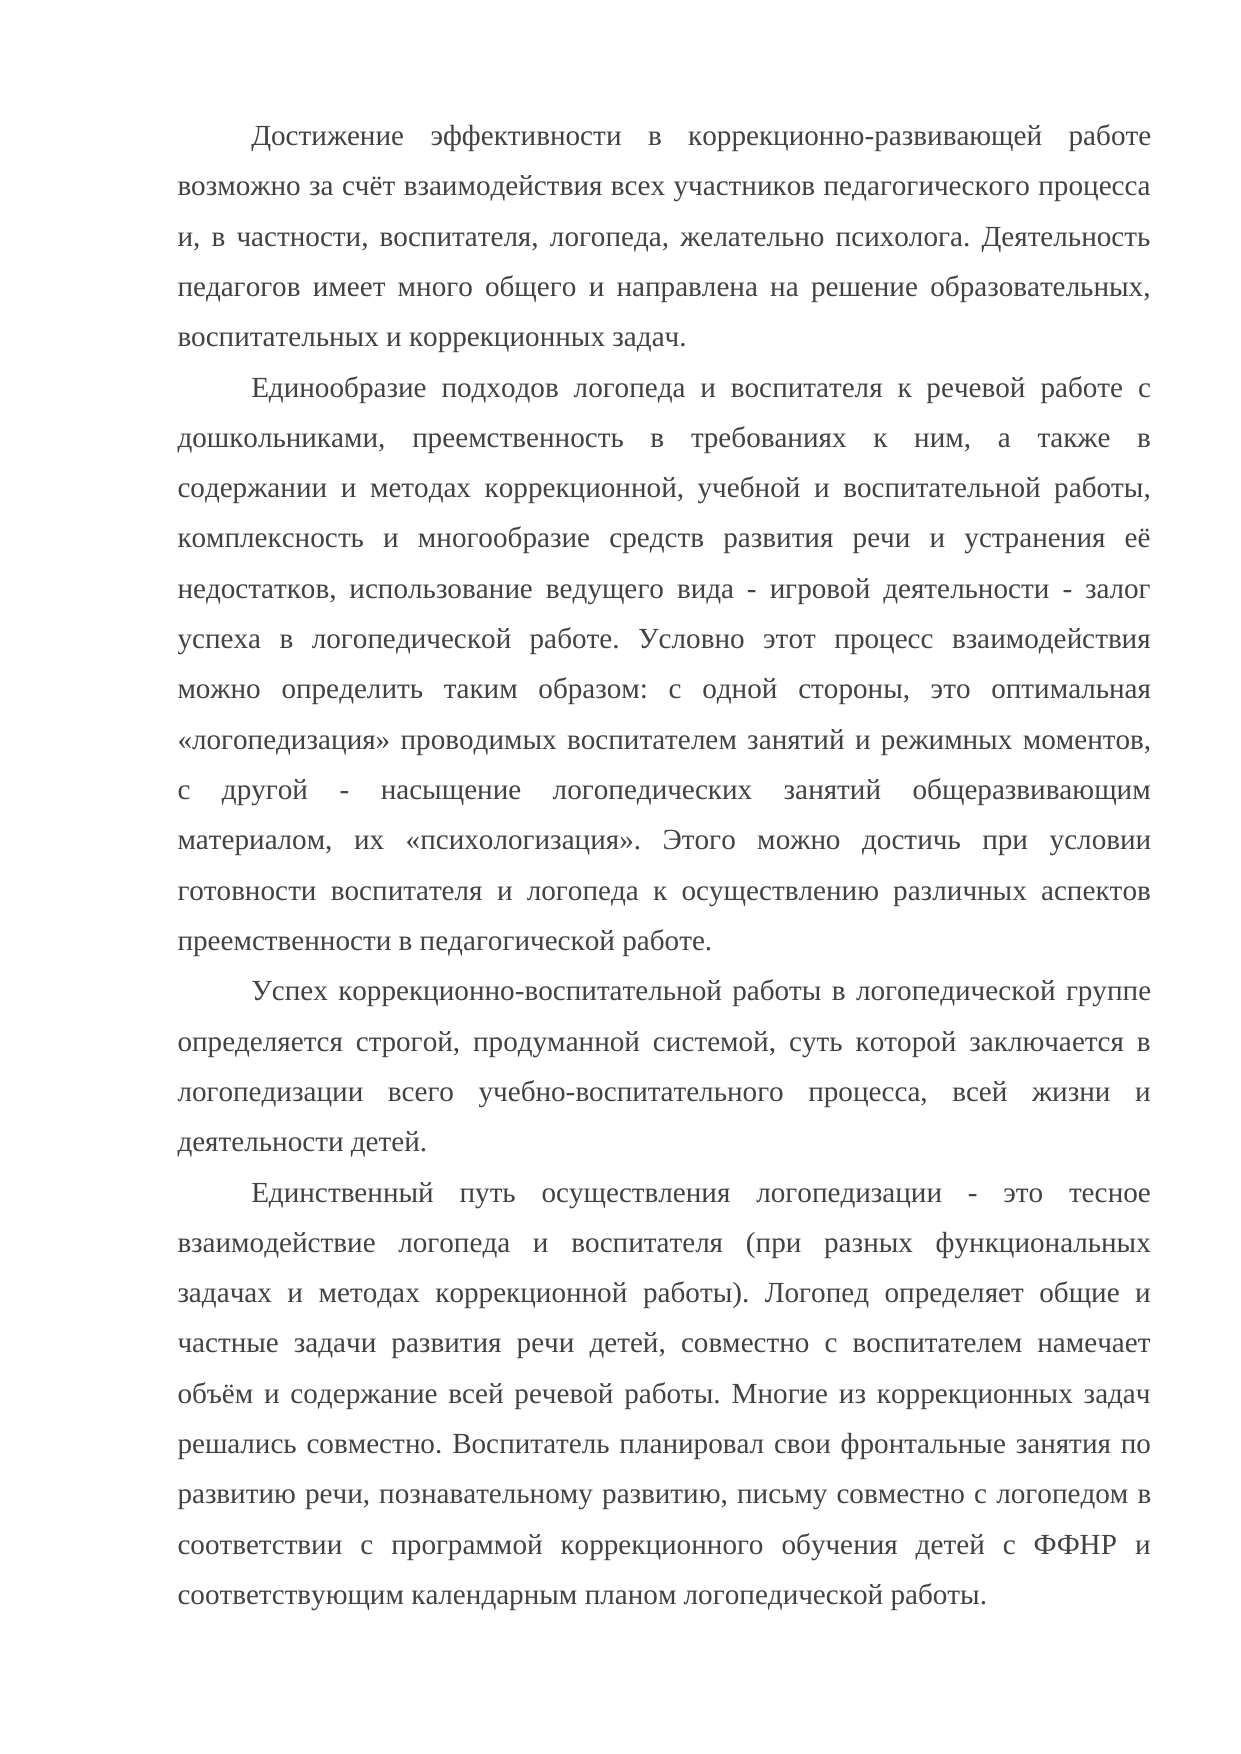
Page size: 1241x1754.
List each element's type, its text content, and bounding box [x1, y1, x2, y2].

text Достижение эффективности в коррекционно-развивающей работе возможно за счёт взаимодействия всех участников педагогического процесса и, в частности, воспитателя, логопеда, желательно психолога. Деятельность педагогов имеет много общего и направлена на решение образовательных, воспитательных и коррекционных задач. [177, 118, 1152, 353]
text Единообразие подходов логопеда и воспитателя к речевой работе с дошкольниками, преемственность в требованиях к ним, а также в содержании и методах коррекционной, учебной и воспитательной работы, комплексность и многообразие средств развития речи и устранения её недостатков, использование ведущего вида - игровой деятельности - залог успеха в логопедической работе. Условно этот процесс взаимодействия можно определить таким образом: с одной стороны, это оптимальная «логопедизация» проводимых воспитателем занятий и режимных моментов, с другой - насыщение логопедических занятий общеразвивающим материалом, их «психологизация». Этого можно достичь при условии готовности воспитателя и логопеда к осуществлению различных аспектов преемственности в педагогической работе. [177, 370, 1152, 957]
text Успех коррекционно-воспитательной работы в логопедической группе определяется строгой, продуманной системой, суть которой заключается в логопедизации всего учебно-воспитательного процесса, всей жизни и деятельности детей. [177, 973, 1152, 1158]
text Единственный путь осуществления логопедизации - это тесное взаимодействие логопеда и воспитателя (при разных функциональных задачах и методах коррекционной работы). Логопед определяет общие и частные задачи развития речи детей, совместно с воспитателем намечает объём и содержание всей речевой работы. Многие из коррекционных задач решались совместно. Воспитатель планировал свои фронтальные занятия по развитию речи, познавательному развитию, письму совместно с логопедом в соответствии с программой коррекционного обучения детей с ФФНР и соответствующим календарным планом логопедической работы. [177, 1175, 1152, 1611]
